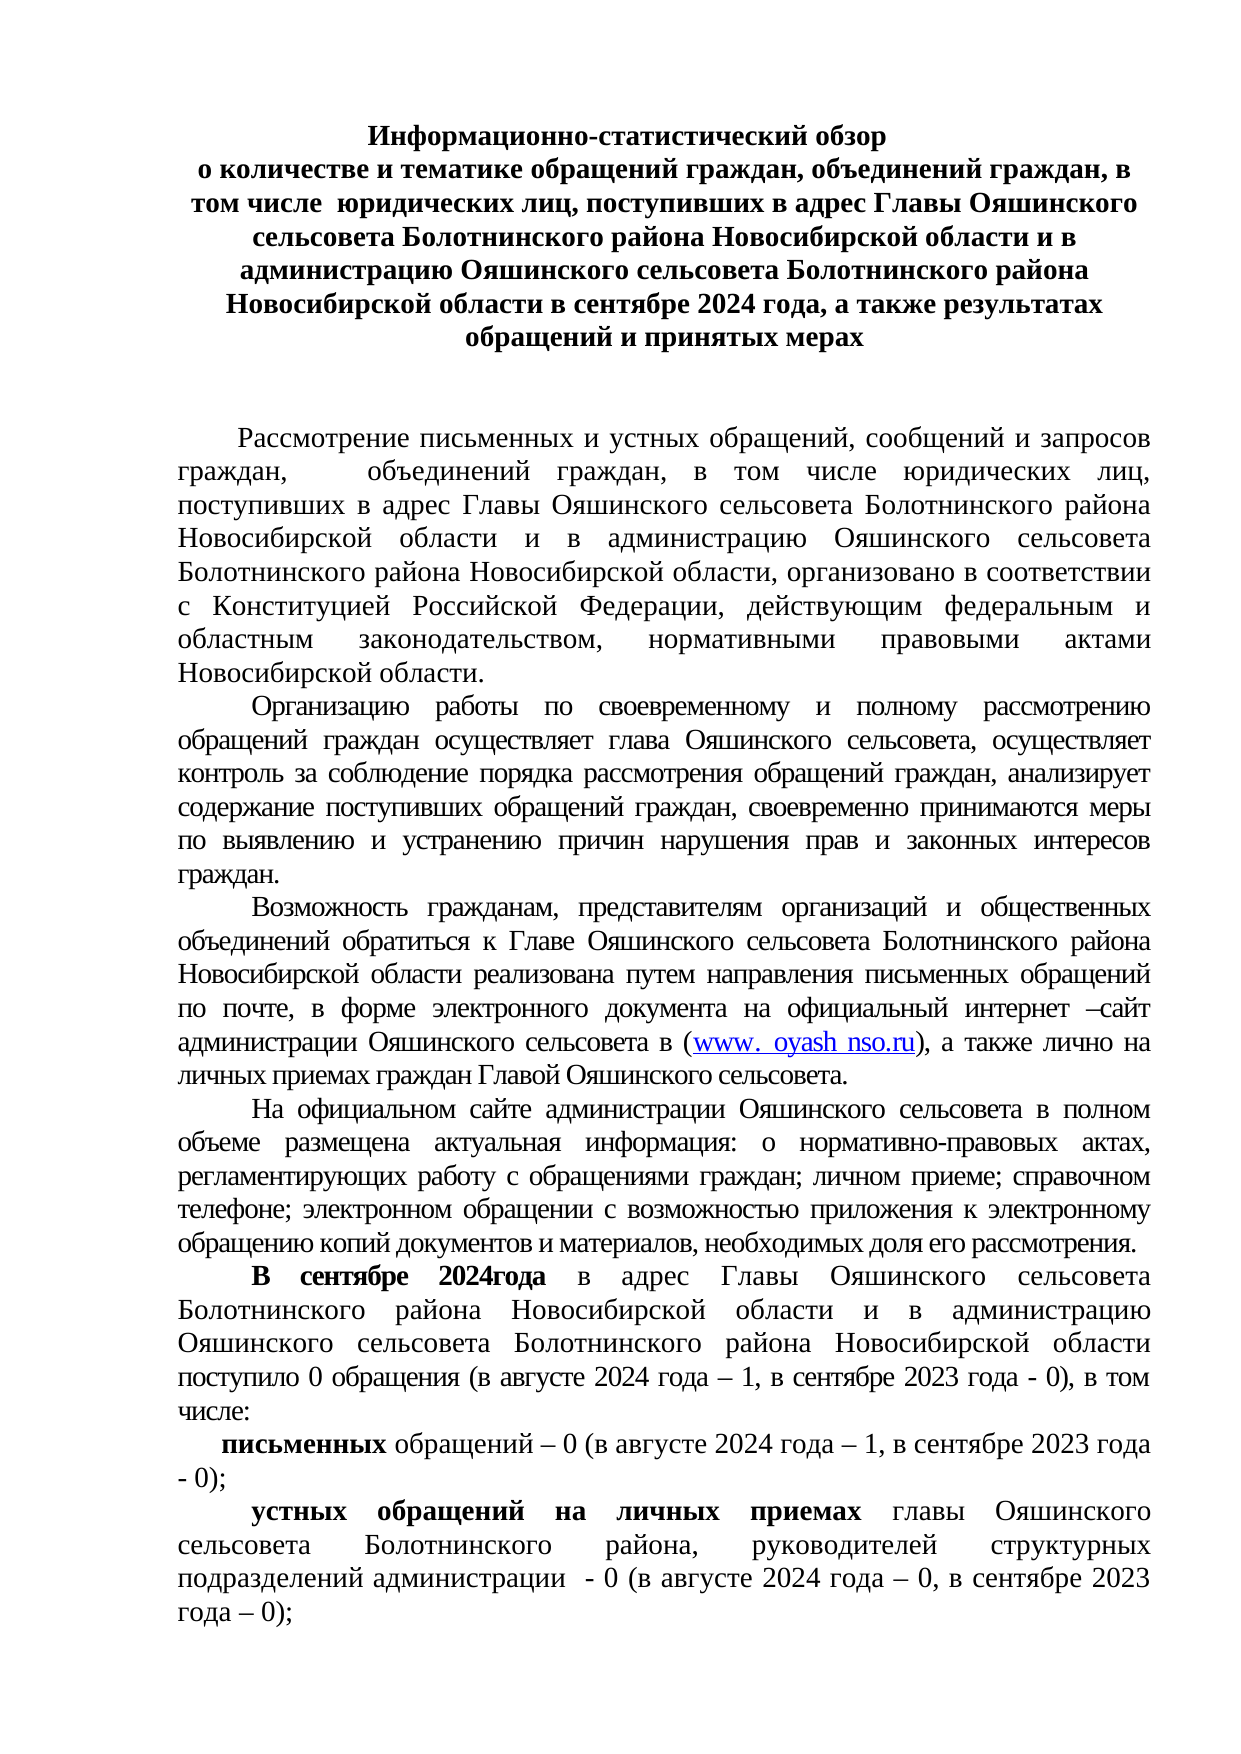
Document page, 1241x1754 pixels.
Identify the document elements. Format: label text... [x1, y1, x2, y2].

text устных обращений на личных приемах главы Ояшинского сельсовета Болотнинского района, руководителей структурных подразделений администрации - 0 (в августе 2024 года – 0, в сентябре 2023 года – 0); [177, 1493, 1152, 1627]
list На официальном сайте администрации Ояшинского сельсовета в полном объеме размещена актуальная информация: о нормативно-правовых актах, регламентирующих работу с обращениями граждан; личном приеме; справочном телефоне; электронном обращении с возможностью приложения к электронному обращению копий документов и материалов, необходимых доля его рассмотрения. [177, 1091, 1152, 1258]
list Возможность гражданам, представителям организаций и общественных объединений обратиться к Главе Ояшинского сельсовета Болотнинского района Новосибирской области реализована путем направления письменных обращений по почте, в форме электронного документа на официальный интернет –сайт администрации Ояшинского сельсовета в (www. ru), а также лично на личных приемах граждан Главой Ояшинского сельсовета. [177, 889, 1152, 1091]
text Рассмотрение письменных и устных обращений, сообщений и запросов граждан, объединений граждан, в том числе юридических лиц, поступивших в адрес Главы Ояшинского сельсовета Болотнинского района Новосибирской области и в администрацию Ояшинского сельсовета Болотнинского района Новосибирской области, организовано в соответствии с Конституцией Российской Федерации, действующим федеральным и областным законодательством, нормативными правовыми актами Новосибирской области. [177, 420, 1152, 688]
list Организацию работы по своевременному и полному рассмотрению обращений граждан осуществляет глава Ояшинского сельсовета, осуществляет контроль за соблюдение порядка рассмотрения обращений граждан, анализирует содержание поступивших обращений граждан, своевременно принимаются меры по выявлению и устранению причин нарушения прав и законных интересов граждан. [177, 688, 1152, 889]
text Информационно-статистический обзор [65, 118, 1190, 152]
list В сентябре 2024года в адрес Главы Ояшинского сельсовета Болотнинского района Новосибирской области и в администрацию Ояшинского сельсовета Болотнинского района Новосибирской области поступило 0 обращения (в августе 2024 года – 1, в сентябре 2023 года - 0), в том числе: [177, 1258, 1152, 1426]
text письменных обращений – 0 (в августе 2024 года – 1, в сентябре 2023 года - 0); [177, 1426, 1152, 1493]
text о количестве и тематике обращений граждан, объединений граждан, в том числе юридических лиц, поступивших в адрес Главы Ояшинского сельсовета Болотнинского района Новосибирской области и в администрацию Ояшинского сельсовета Болотнинского района Новосибирской области в сентябре 2024 года, а также результатах обращений и принятых мерах [177, 152, 1152, 353]
